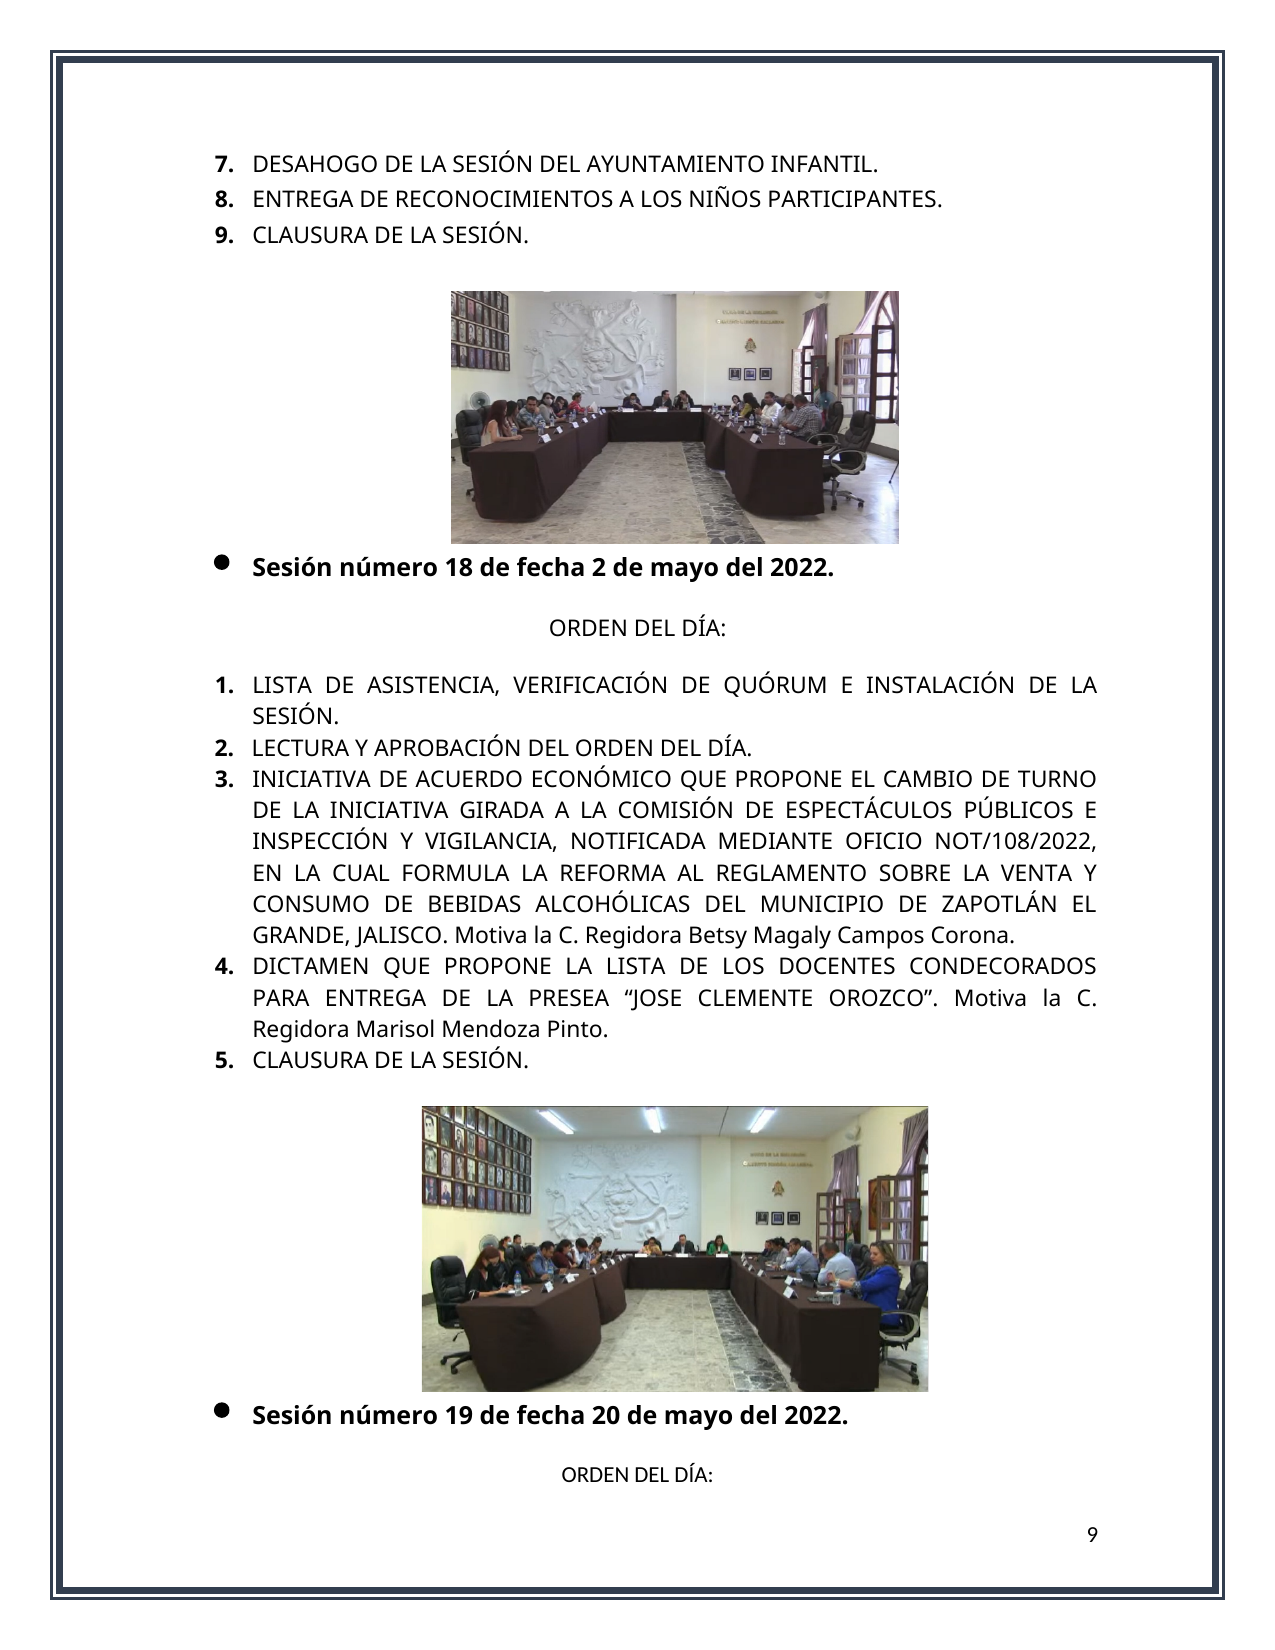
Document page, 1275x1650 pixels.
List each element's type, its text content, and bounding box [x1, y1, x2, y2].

list CLAUSURA DE LA SESIÓN. [214, 1044, 1098, 1075]
list INICIATIVA DE ACUERDO ECONÓMICO QUE PROPONE EL CAMBIO DE TURNO DE LA INICIATIVA GIRADA A LA COMISIÓN DE ESPECTÁCULOS PÚBLICOS E INSPECCIÓN Y VIGILANCIA, NOTIFICADA MEDIANTE OFICIO NOT/108/2022, EN LA CUAL FORMULA LA REFORMA AL REGLAMENTO SOBRE LA VENTA Y CONSUMO DE BEBIDAS ALCOHÓLICAS DEL MUNICIPIO DE ZAPOTLÁN EL GRANDE, JALISCO. Motiva la C. Regidora Betsy Magaly Campos Corona. [214, 763, 1098, 950]
picture [451, 291, 899, 544]
text ORDEN DEL DÍA: [177, 612, 1098, 643]
list ENTREGA DE RECONOCIMIENTOS A LOS NIÑOS PARTICIPANTES. [214, 183, 1098, 215]
list LISTA DE ASISTENCIA, VERIFICACIÓN DE QUÓRUM E INSTALACIÓN DE LA SESIÓN. [214, 669, 1098, 732]
list DESAHOGO DE LA SESIÓN DEL AYUNTAMIENTO INFANTIL. [214, 147, 1098, 179]
list LECTURA Y APROBACIÓN DEL ORDEN DEL DÍA. [214, 732, 1098, 763]
text ORDEN DEL DÍA: [177, 1460, 1098, 1488]
picture [421, 1106, 929, 1392]
list DICTAMEN QUE PROPONE LA LISTA DE LOS DOCENTES CONDECORADOS PARA ENTREGA DE LA PRESEA “JOSE CLEMENTE OROZCO”. Motiva la C. Regidora Marisol Mendoza Pinto. [214, 950, 1098, 1044]
list Sesión número 18 de fecha 2 de mayo del 2022. [214, 548, 1098, 586]
list Sesión número 19 de fecha 20 de mayo del 2022. [214, 1396, 1098, 1434]
list CLAUSURA DE LA SESIÓN. [214, 219, 1098, 251]
